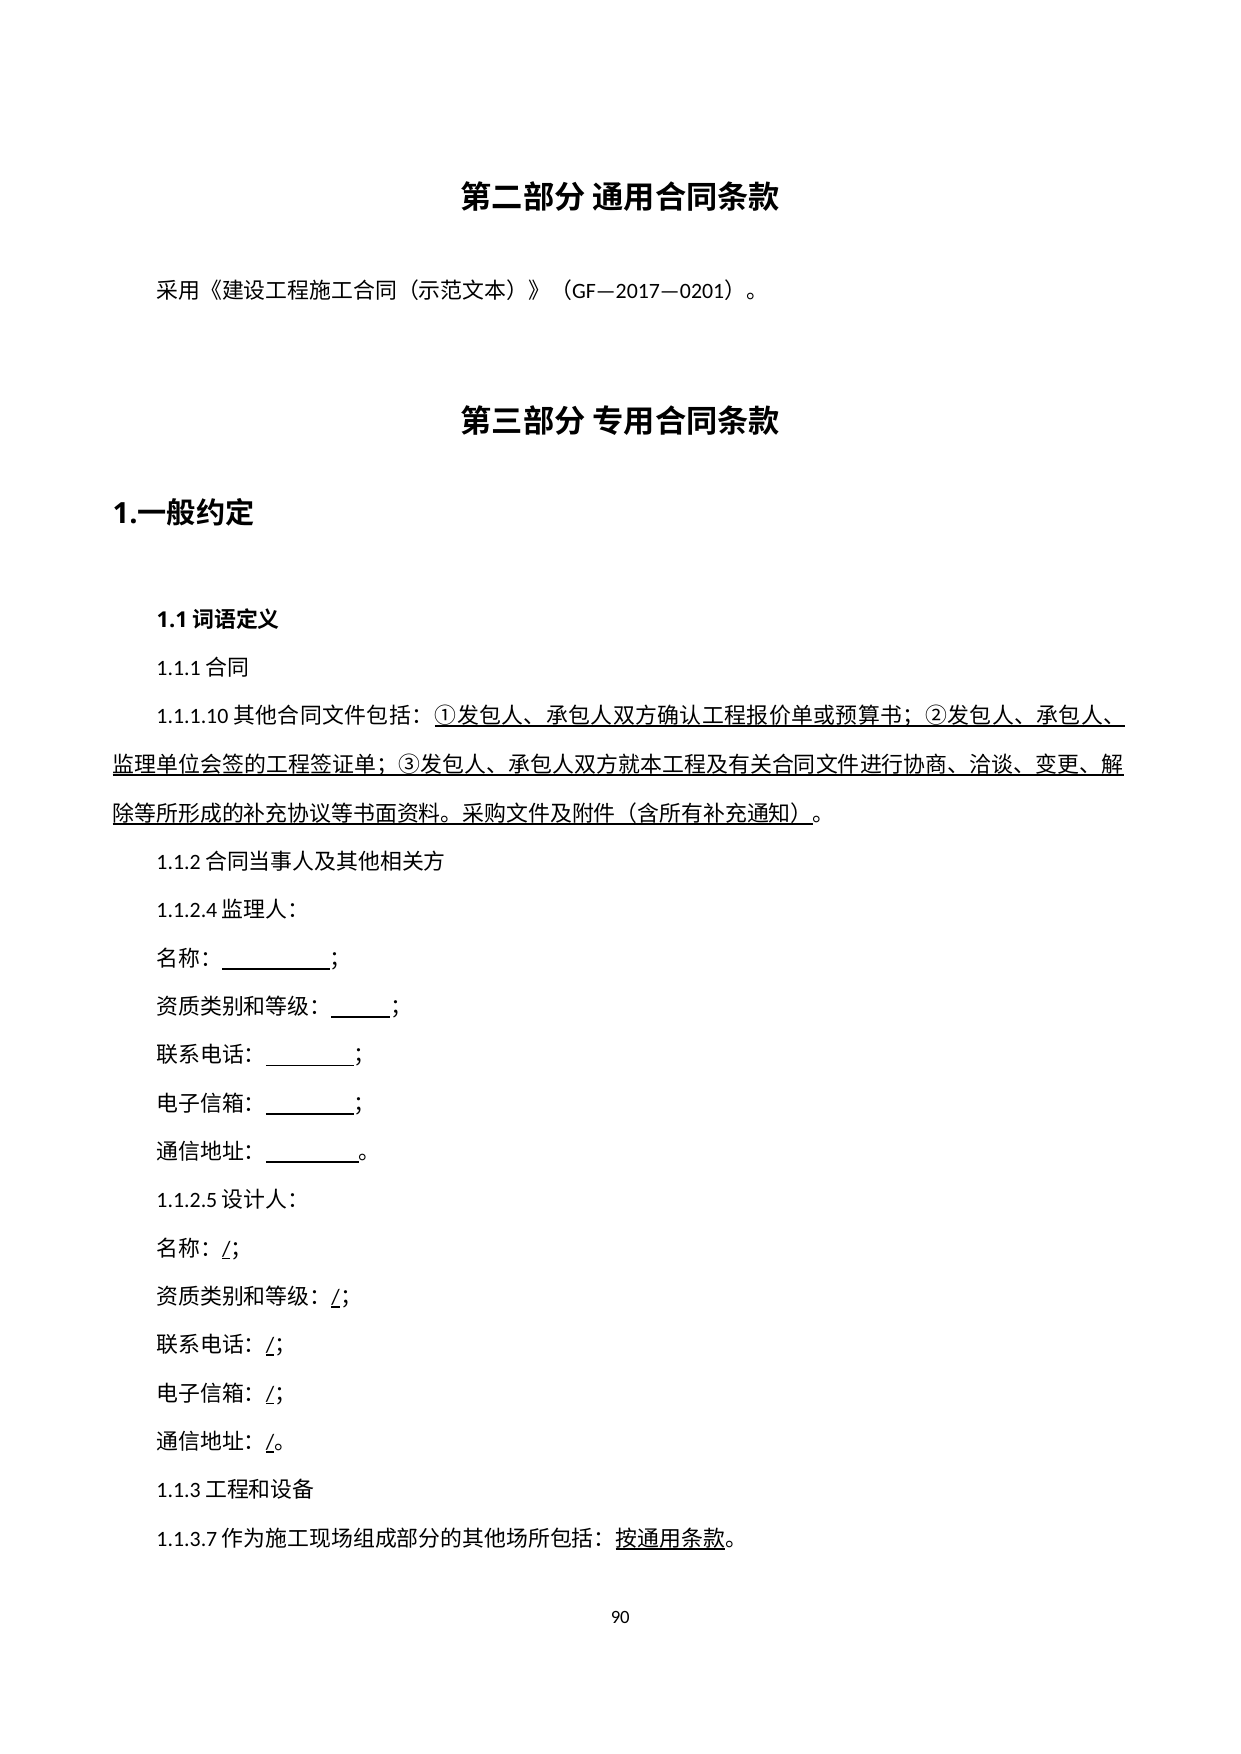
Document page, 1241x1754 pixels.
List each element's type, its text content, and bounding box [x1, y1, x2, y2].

text 1.1.1合同 [112, 649, 1128, 682]
text 联系电话：/； [112, 1327, 1128, 1359]
text 电子信箱： ； [112, 1085, 1128, 1118]
text 通信地址：/。 [112, 1424, 1128, 1456]
text 1.1.2合同当事人及其他相关方 [112, 844, 1128, 876]
text 1.1.1.10其他合同文件包括：①发包人、承包人双方确认工程报价单或预算书；②发包人、承包人、监理单位会签的工程签证单；③发包人、承包人双方就本工程及有关合同文件进行协商、洽谈、变更、解除等所形成的补充协议等书面资料。采购文件及附件（含所有补充通知）。 [112, 698, 1128, 828]
subtitle 第二部分 通用合同条款 [112, 162, 1128, 227]
subtitle 1.一般约定 [112, 478, 1128, 543]
subtitle 第三部分 专用合同条款 [112, 386, 1128, 451]
text 联系电话： ； [112, 1037, 1128, 1069]
text 电子信箱：/； [112, 1375, 1128, 1408]
text 1.1.2.4监理人： [112, 892, 1128, 924]
text 1.1.2.5设计人： [112, 1182, 1128, 1214]
text 资质类别和等级： ； [112, 989, 1128, 1021]
text 1.1.3.7作为施工现场组成部分的其他场所包括：按通用条款。 [112, 1520, 1128, 1553]
text 1.1.3工程和设备 [112, 1472, 1128, 1504]
text 采用《建设工程施工合同（示范文本）》（GF—2017—0201）。 [112, 273, 1128, 305]
text 资质类别和等级：/； [112, 1279, 1128, 1311]
text 名称：/； [112, 1230, 1128, 1263]
subtitle 1.1词语定义 [112, 601, 1128, 634]
text 通信地址： 。 [112, 1134, 1128, 1166]
text 名称： ； [112, 940, 1128, 973]
